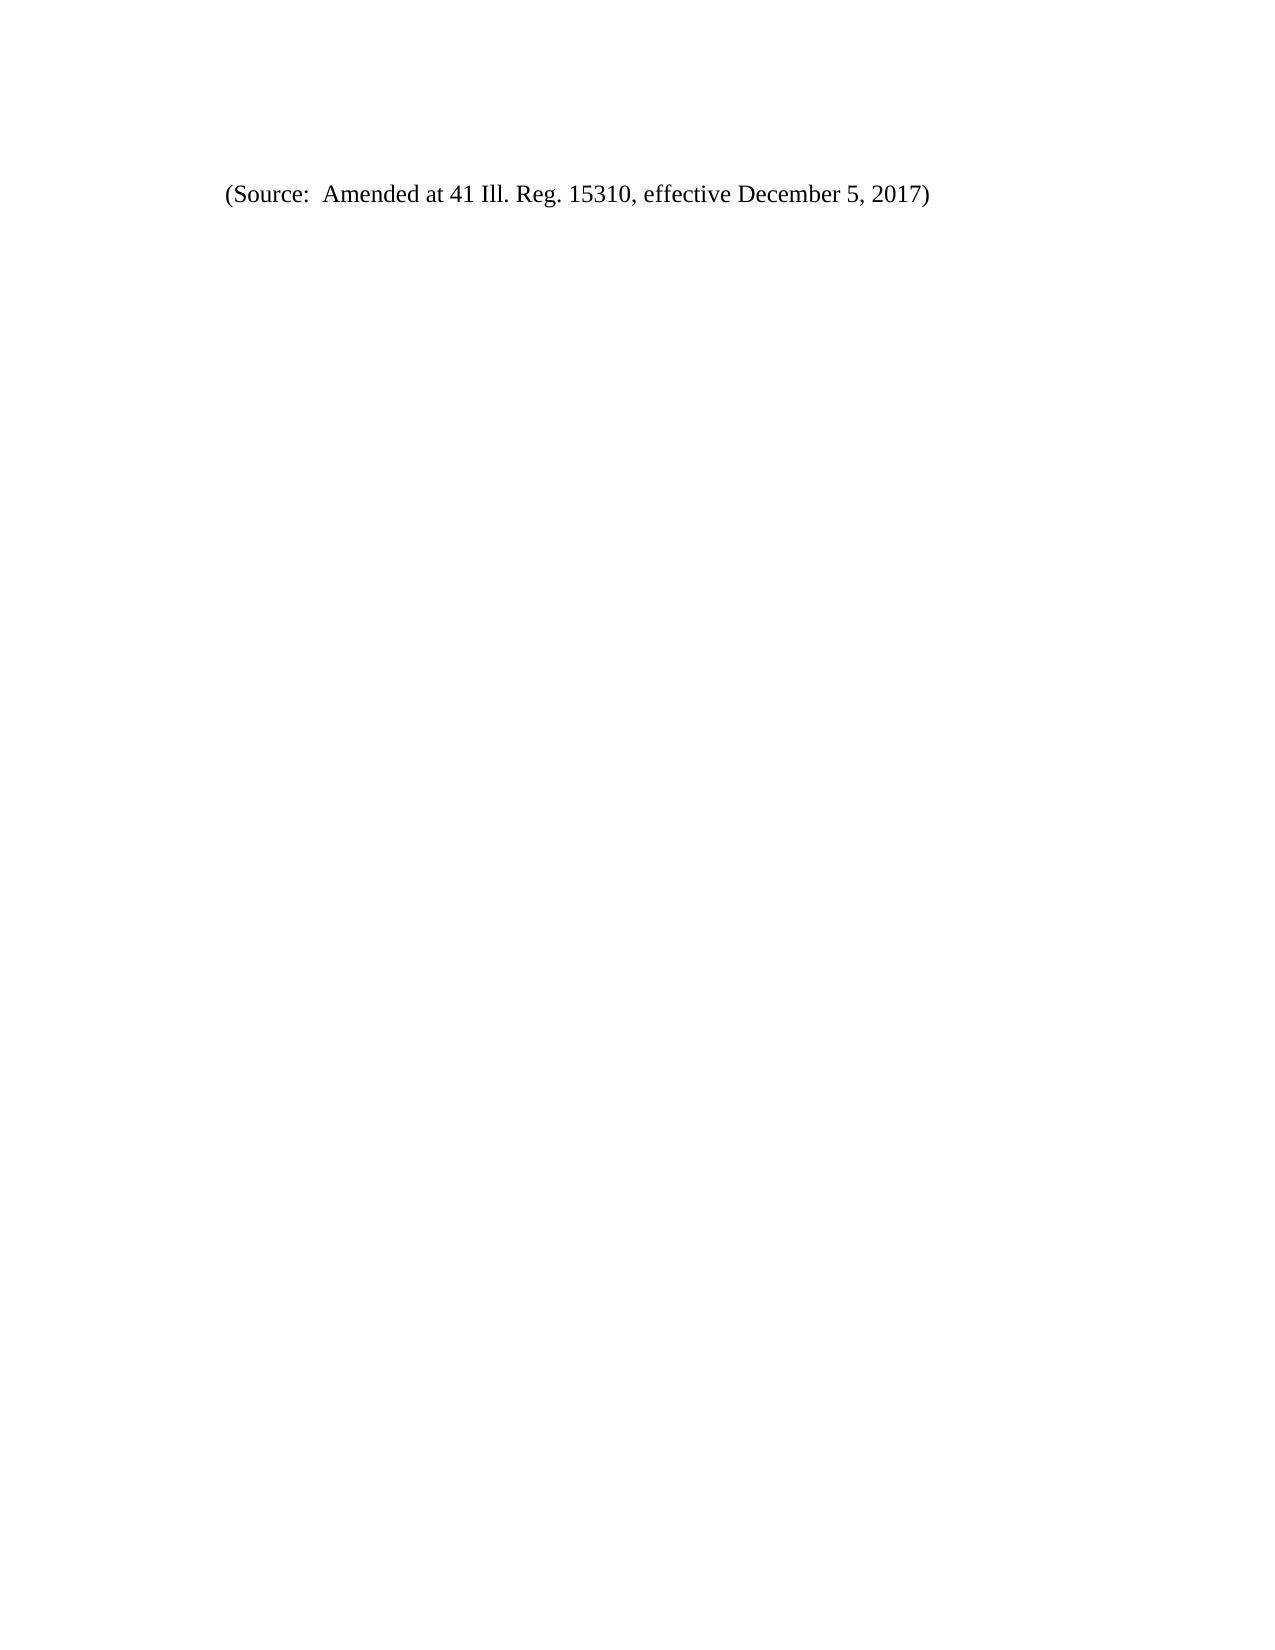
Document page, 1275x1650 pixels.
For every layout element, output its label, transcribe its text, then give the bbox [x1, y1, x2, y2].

text (Source: Amended at 41 Ill. Reg. 15310, effective December 5, 2017) [225, 179, 1125, 207]
